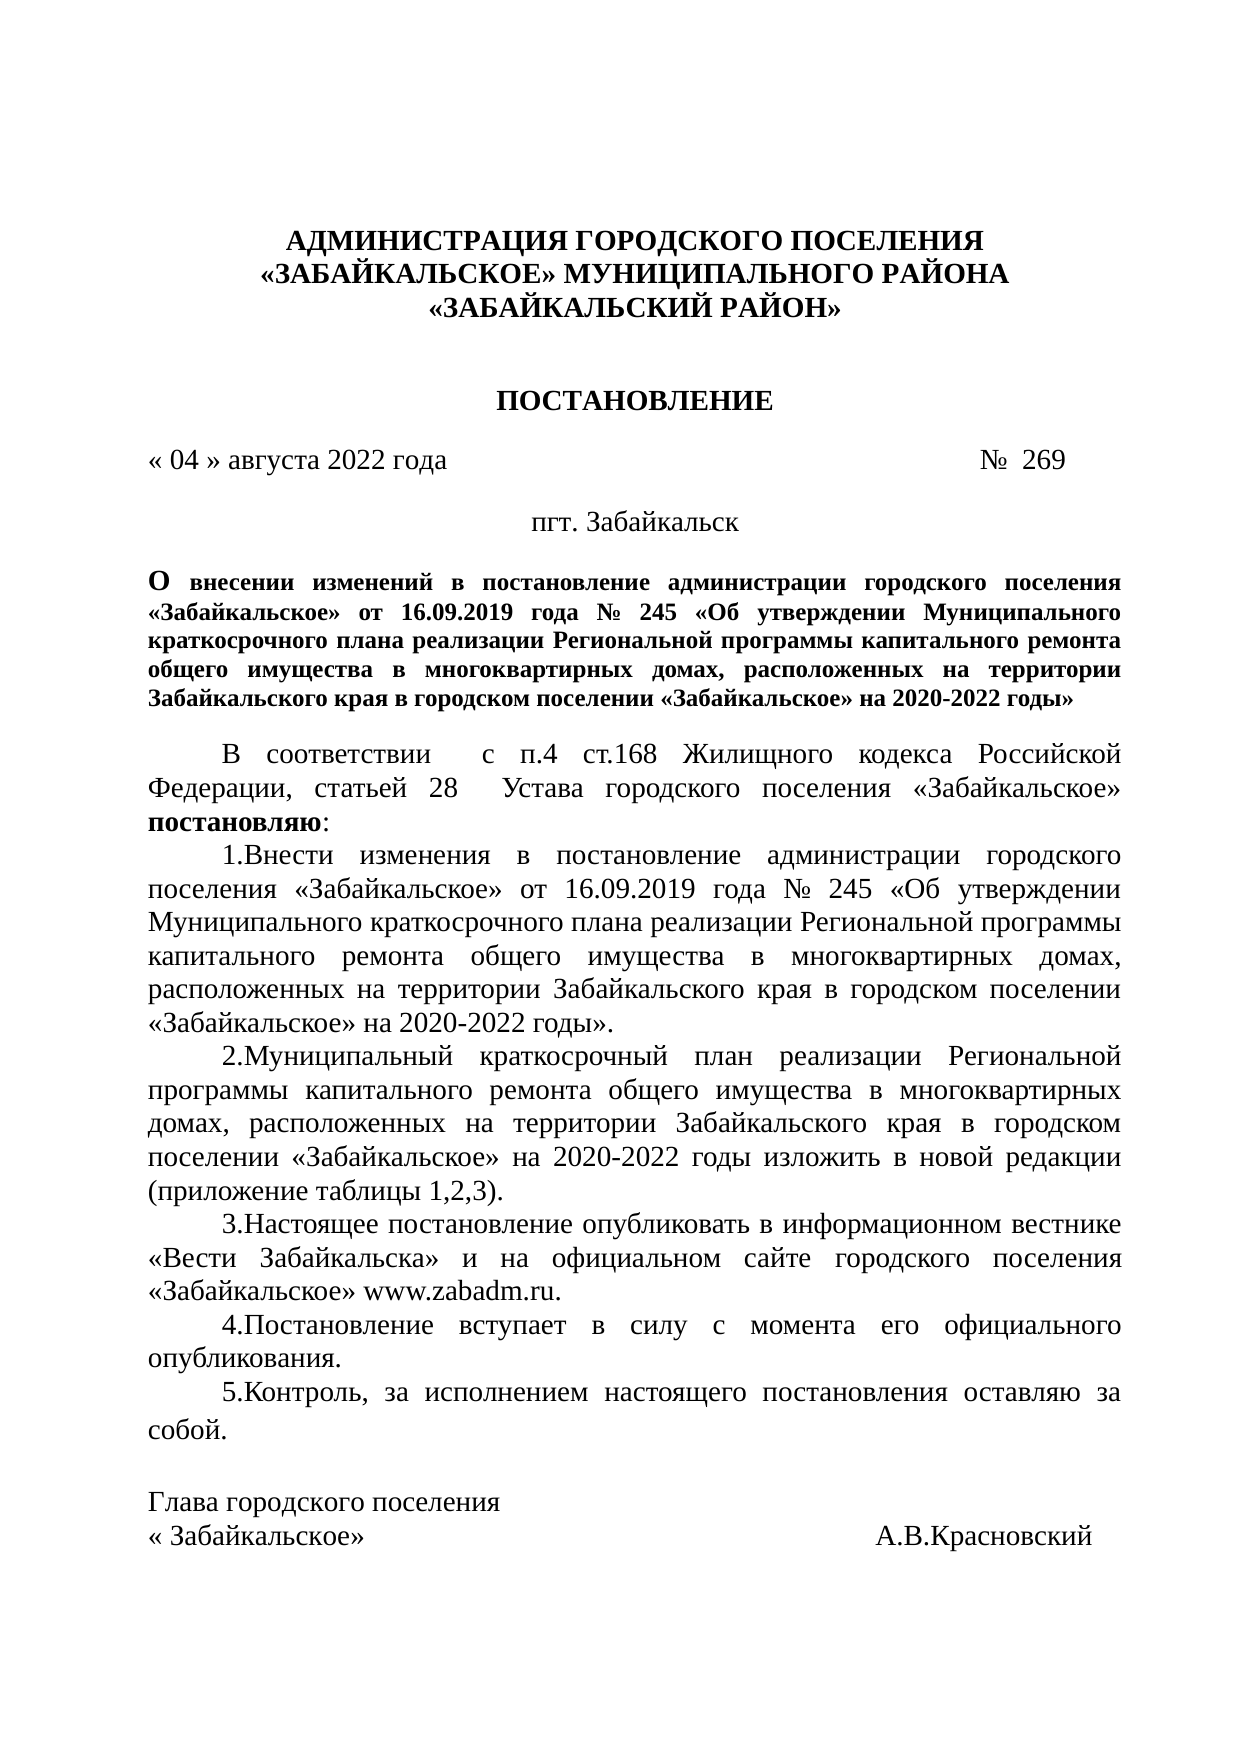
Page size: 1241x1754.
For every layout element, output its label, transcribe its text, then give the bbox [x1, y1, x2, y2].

subtitle 5.Контроль, за исполнением настоящего постановления оставляю за собой. [148, 1374, 1122, 1446]
text О внесении изменений в постановление администрации городского поселения «Забайкальское» от 16.09.2019 года № 245 «Об утверждении Муниципального краткосрочного плана реализации Региональной программы капитального ремонта общего имущества в многоквартирных домах, расположенных на территории Забайкальского края в городском поселении «Забайкальское» на 2020-2022 годы» [148, 563, 1122, 712]
text Глава городского поселения [148, 1484, 1122, 1518]
subtitle 1.Внести изменения в постановление администрации городского поселения «Забайкальское» от 16.09.2019 года № 245 «Об утверждении Муниципального краткосрочного плана реализации Региональной программы капитального ремонта общего имущества в многоквартирных домах, расположенных на территории Забайкальского края в городском поселении «Забайкальское» на 2020-2022 годы». [148, 837, 1122, 1038]
subtitle 4.Постановление вступает в силу с момента его официального опубликования. [148, 1307, 1122, 1374]
table_header « 04 » августа 2022 года [136, 442, 635, 504]
subtitle 2.Муниципальный краткосрочный план реализации Региональной программы капитального ремонта общего имущества в многоквартирных домах, расположенных на территории Забайкальского края в городском поселении «Забайкальское» на 2020-2022 годы изложить в новой редакции (приложение таблицы 1,2,3). [148, 1038, 1122, 1206]
text АДМИНИСТРАЦИЯ ГОРОДСКОГО ПОСЕЛЕНИЯ «ЗАБАЙКАЛЬСКОЕ» МУНИЦИПАЛЬНОГО РАЙОНА «ЗАБАЙКАЛЬСКИЙ РАЙОН» [148, 223, 1122, 323]
table_header № 269 [635, 442, 1133, 504]
text « Забайкальское» А.В.Красновский [148, 1518, 1122, 1552]
subtitle 3.Настоящее постановление опубликовать в информационном вестнике «Вести Забайкальска» и на официальном сайте городского поселения «Забайкальское» www.zabadm.ru. [148, 1206, 1122, 1307]
text пгт. Забайкальск [148, 504, 1122, 537]
text ПОСТАНОВЛЕНИЕ [148, 383, 1122, 416]
subtitle В соответствии с п.4 ст.168 Жилищного кодекса Российской Федерации, статьей 28 Устава городского поселения «Забайкальское» постановляю: [148, 737, 1122, 837]
